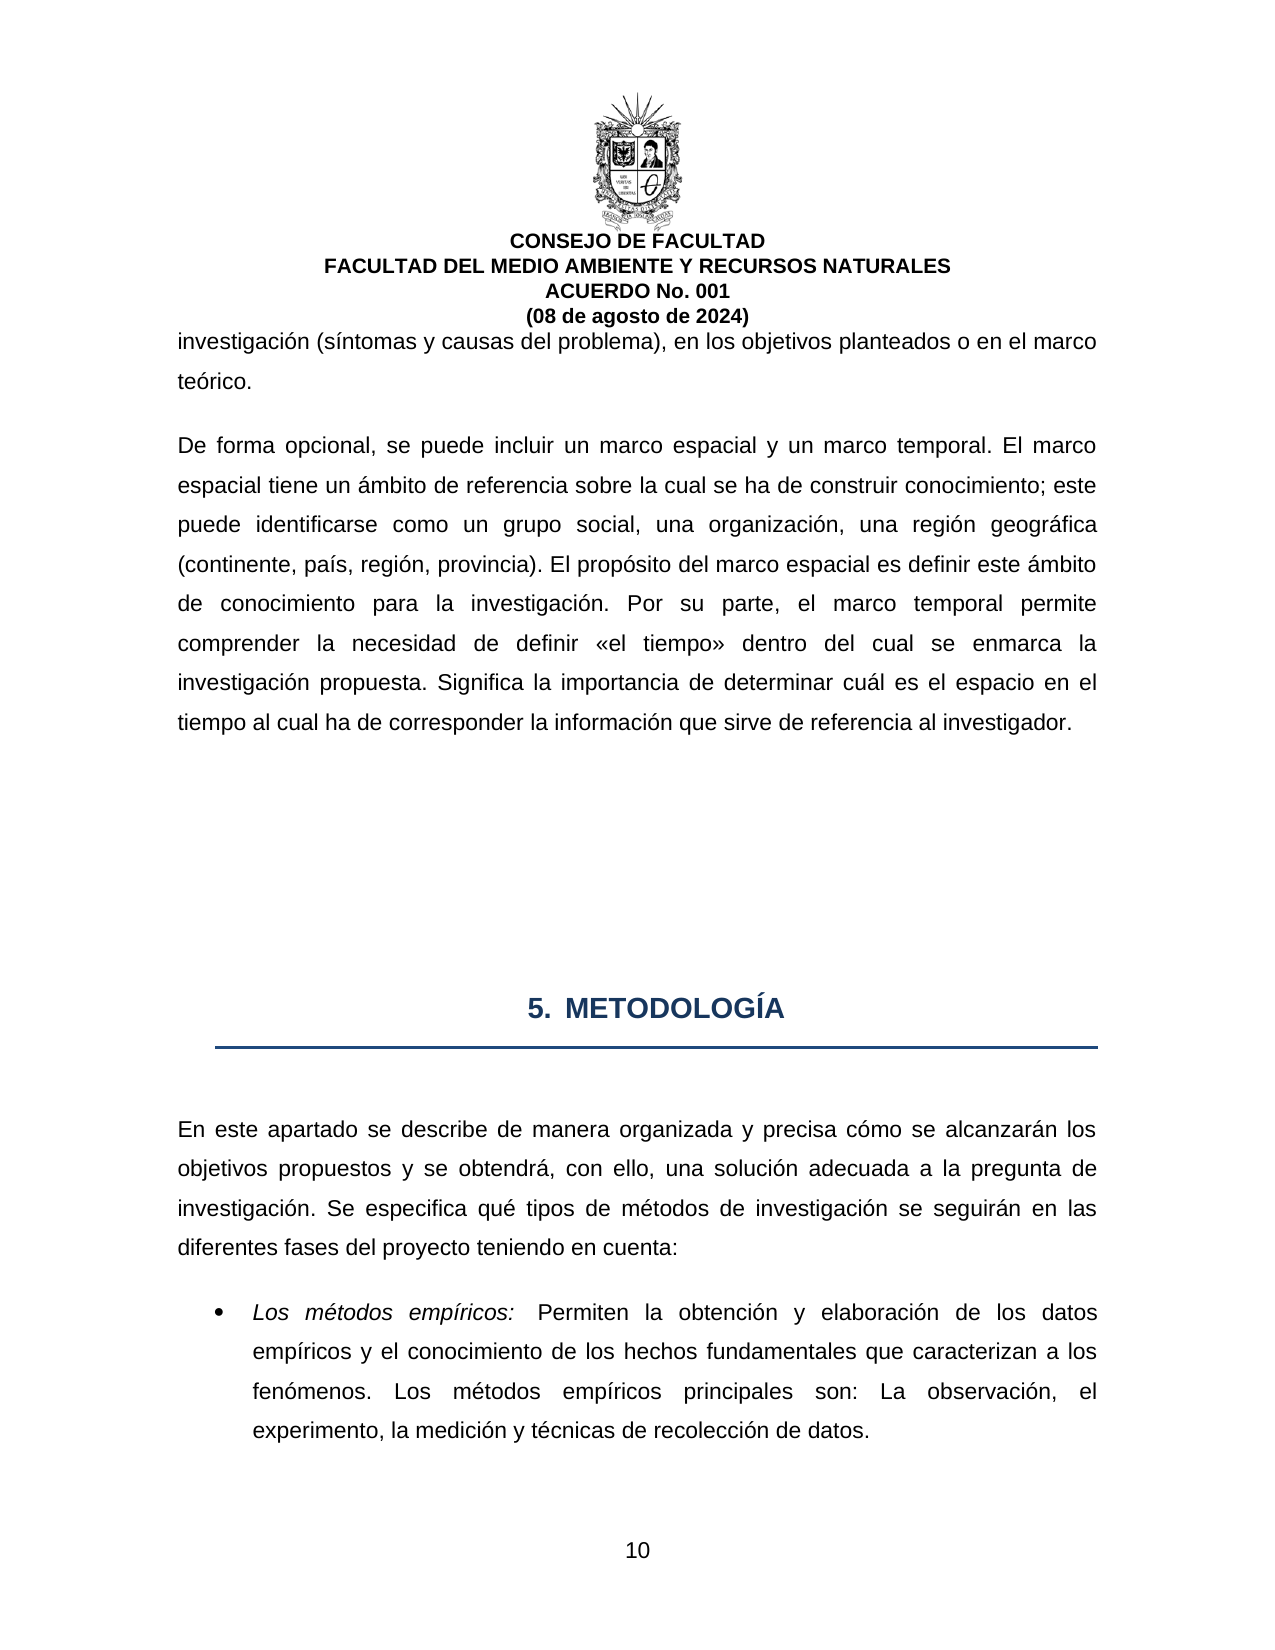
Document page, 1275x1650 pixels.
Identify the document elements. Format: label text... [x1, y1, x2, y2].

subtitle METODOLOGÍA [215, 992, 1098, 1046]
text De forma opcional, se puede incluir un marco espacial y un marco temporal. El marco espacial tiene un ámbito de referencia sobre la cual se ha de construir conocimiento; este puede identificarse como un grupo social, una organización, una región geográfica (continente, país, región, provincia). El propósito del marco espacial es definir este ámbito de conocimiento para la investigación. Por su parte, el marco temporal permite comprender la necesidad de definir «el tiempo» dentro del cual se enmarca la investigación propuesta. Significa la importancia de determinar cuál es el espacio en el tiempo al cual ha de corresponder la información que sirve de referencia al investigador. [177, 432, 1098, 735]
list Los métodos empíricos: Permiten la obtención y elaboración de los datos empíricos y el conocimiento de los hechos fundamentales que caracterizan a los fenómenos. Los métodos empíricos principales son: La observación, el experimento, la medición y técnicas de recolección de datos. [215, 1299, 1098, 1443]
text En este apartado se describe de manera organizada y precisa cómo se alcanzarán los objetivos propuestos y se obtendrá, con ello, una solución adecuada a la pregunta de investigación. Se especifica qué tipos de métodos de investigación se seguirán en las diferentes fases del proyecto teniendo en cuenta: [177, 1116, 1098, 1261]
picture [588, 90, 684, 235]
